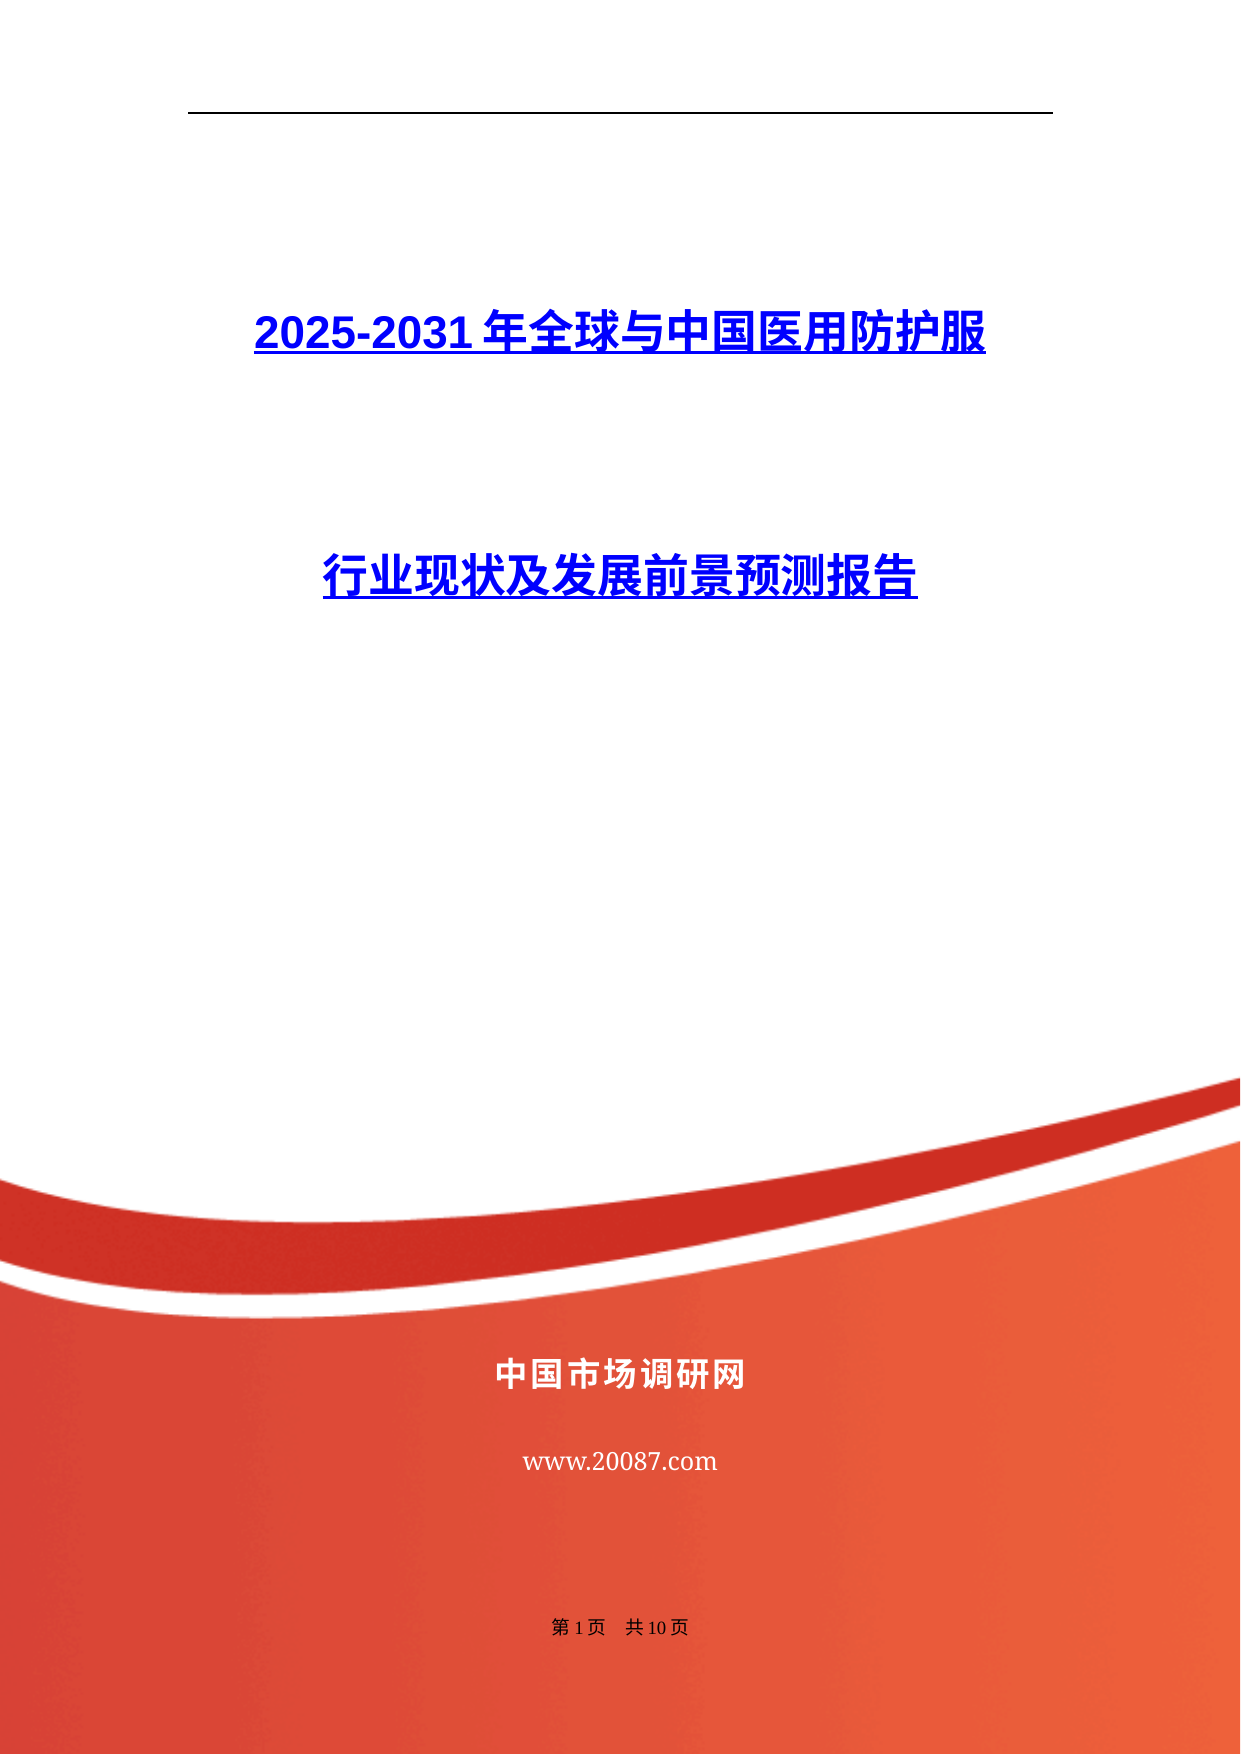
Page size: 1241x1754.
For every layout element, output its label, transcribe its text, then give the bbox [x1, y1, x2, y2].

table_header 2025-2031年全球与中国医用防护服行业现状及发展前景预测报告 [188, 207, 1053, 773]
subtitle 中国市场调研网 [187, 1339, 1053, 1404]
picture [0, 1006, 1241, 1754]
text www.20087.com [187, 1428, 1053, 1493]
